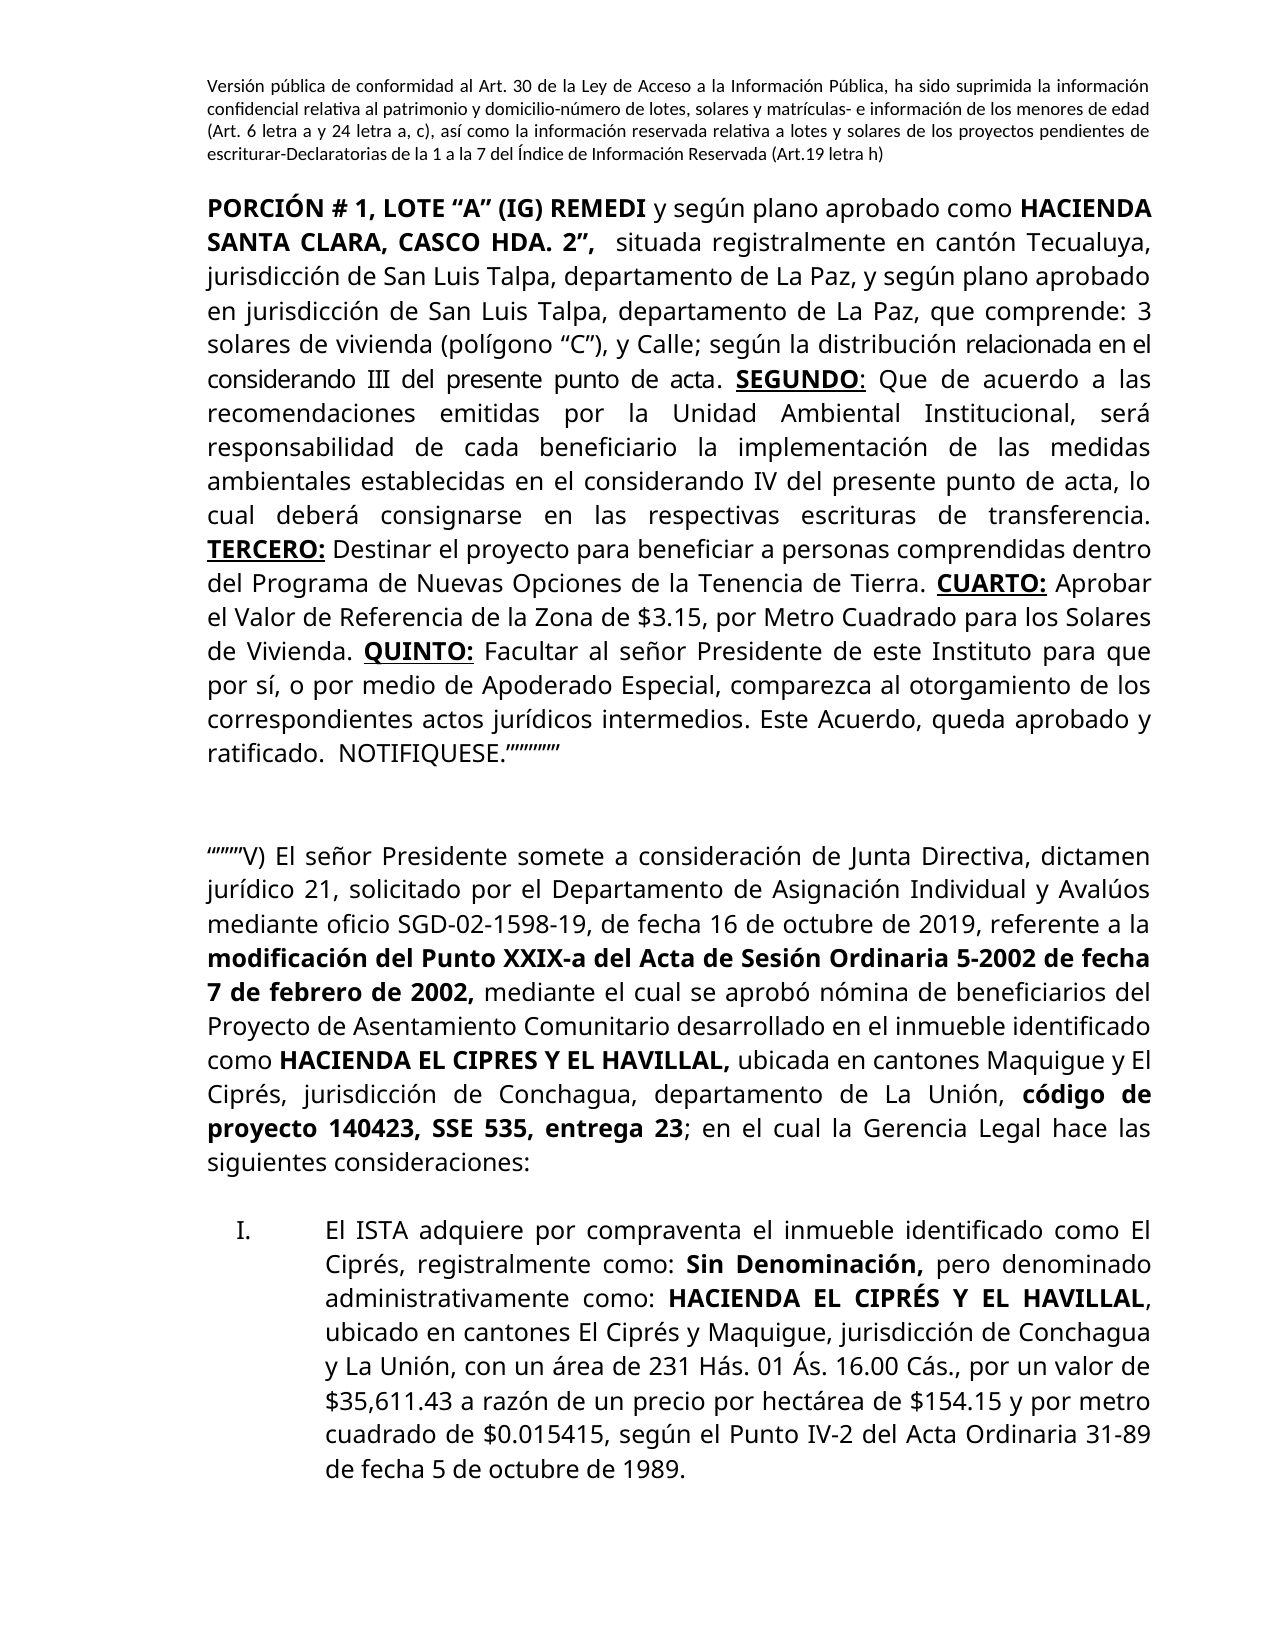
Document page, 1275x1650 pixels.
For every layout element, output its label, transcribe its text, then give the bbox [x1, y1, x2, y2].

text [207, 191, 1152, 770]
list El ISTA adquiere por compraventa el inmueble identificado como El Ciprés, registralmente como: Sin Denominación, pero denominado administrativamente como: HACIENDA EL CIPRÉS Y EL HAVILLAL, ubicado en cantones El Ciprés y Maquigue, jurisdicción de Conchagua y La Unión, con un área de 231 Hás. 01 Ás. 16.00 Cás., por un valor de $35,611.43 a razón de un precio por hectárea de $154.15 y por metro cuadrado de $0.015415, según el Punto IV-2 del Acta Ordinaria 31-89 de fecha 5 de octubre de 1989. [251, 1213, 1152, 1485]
text “”””V) El señor Presidente somete a consideración de Junta Directiva, dictamen jurídico 21, solicitado por el Departamento de Asignación Individual y Avalúos mediante oficio SGD-02-1598-19, de fecha 16 de octubre de 2019, referente a la modificación del Punto XXIX-a del Acta de Sesión Ordinaria 5-2002 de fecha 7 de febrero de 2002, mediante el cual se aprobó nómina de beneficiarios del Proyecto de Asentamiento Comunitario desarrollado en el inmueble identificado como HACIENDA EL CIPRES Y EL HAVILLAL, ubicada en cantones Maquigue y El Ciprés, jurisdicción de Conchagua, departamento de La Unión, código de proyecto 140423, SSE 535, entrega 23; en el cual la Gerencia Legal hace las siguientes consideraciones: [207, 838, 1152, 1179]
